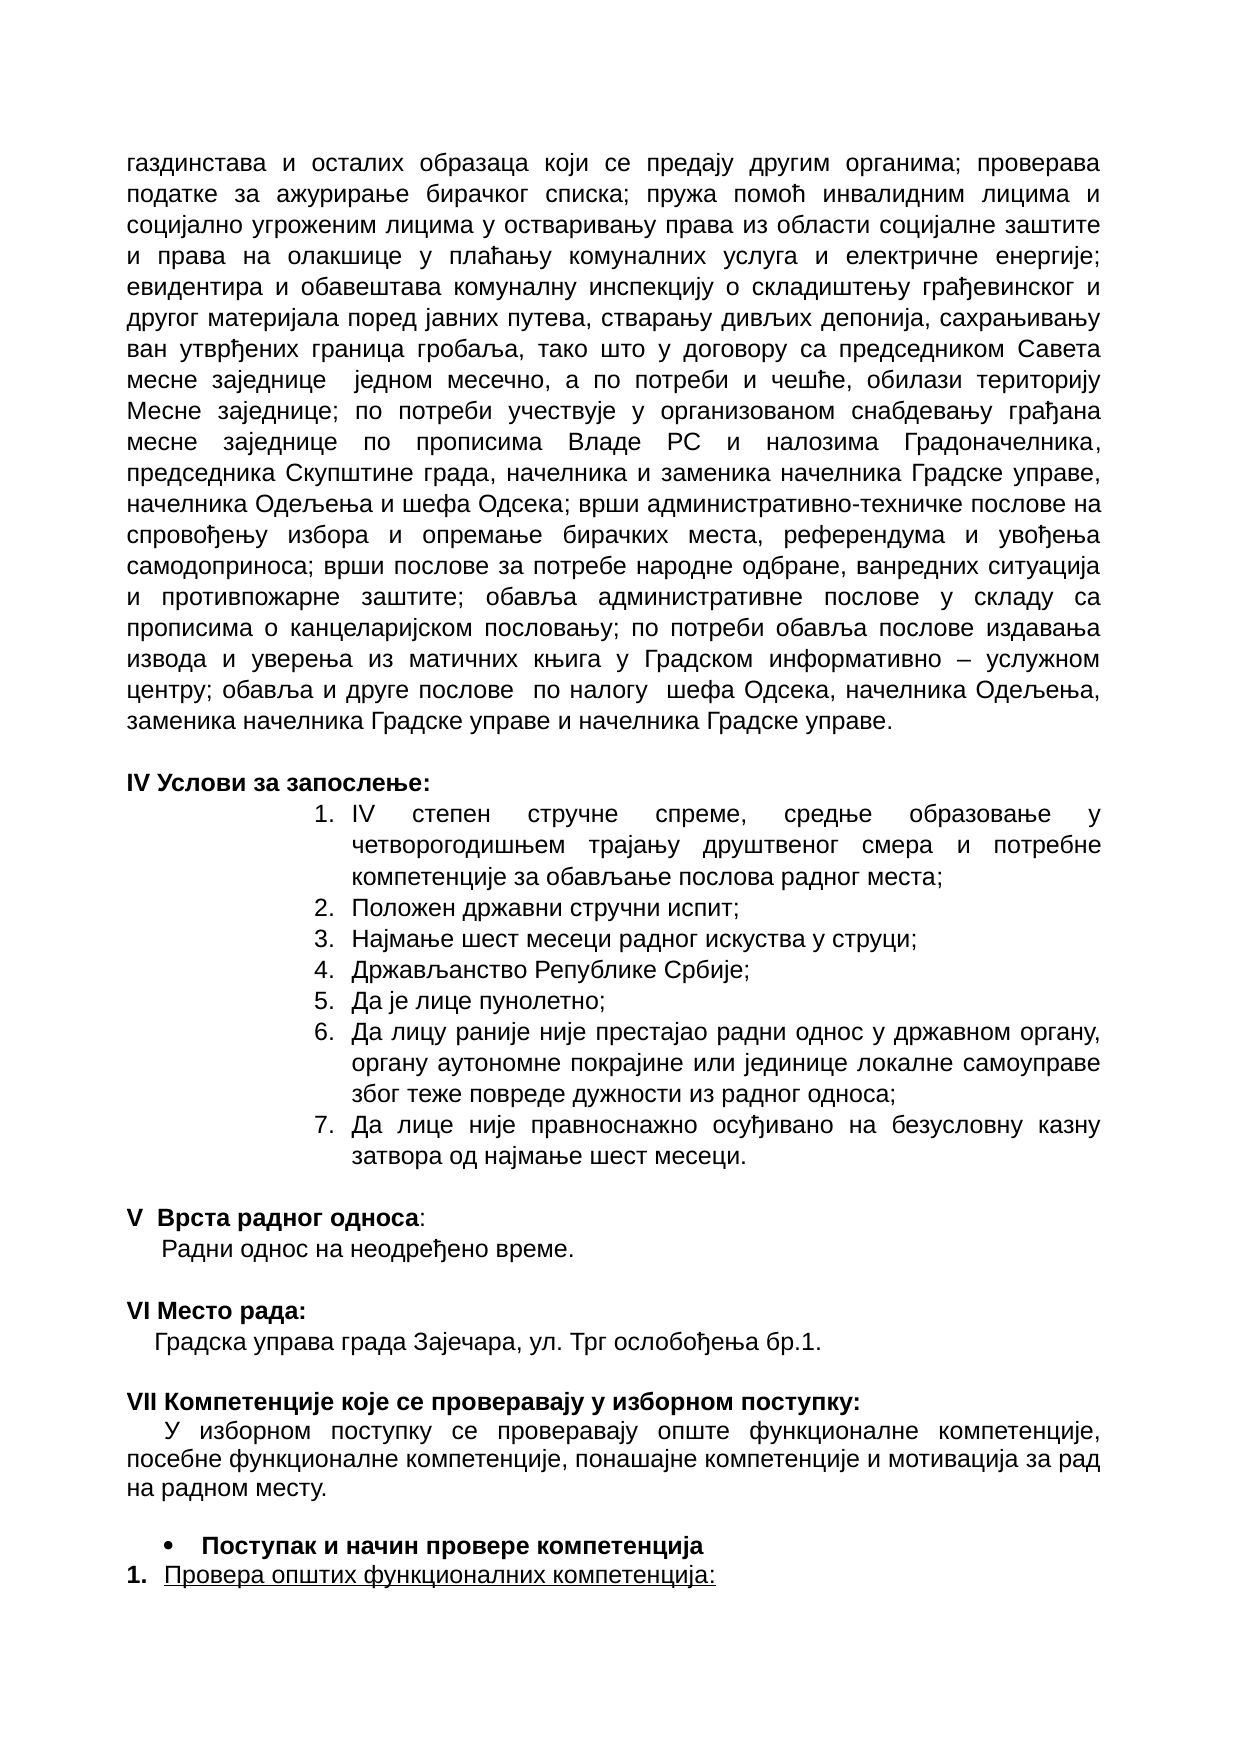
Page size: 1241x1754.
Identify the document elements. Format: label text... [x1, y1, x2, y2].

text Радни однос на неодређено време. [126, 1234, 1102, 1263]
list Поступак и начин провере компетенција [164, 1531, 1102, 1559]
list Провера општих функционалних компетенција: [126, 1559, 1102, 1588]
list IV степен стручне спреме, средње образовање у четворогодишњем трајању друштвеног смера и потребне компетенције за обављање послова радног места; [314, 799, 1102, 890]
list Најмање шест месеци радног искуства у струци; [314, 924, 1102, 952]
list Да лице није правноснажно осуђивано на безусловну казну затвора од најмање шест месеци. [314, 1110, 1102, 1170]
text V Врста радног односа: [126, 1203, 1102, 1232]
text Градска управа града Зајечара, ул. Трг ослобођења бр.1. [126, 1327, 1102, 1356]
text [126, 148, 1102, 735]
text У изборном поступку се проверавају опште функционалне компетенције, посебне функционалне компетенције, понашајне компетенције и мотивација за рад на радном месту. [126, 1416, 1102, 1502]
list Да лицу раније није престајао радни однос у државном органу, органу аутономне покрајине или јединице локалне самоуправе због теже повреде дужности из радног односа; [314, 1017, 1102, 1108]
list Да је лице пунолетно; [314, 986, 1102, 1014]
list Положен државни стручни испит; [314, 893, 1102, 921]
text VI Mесто рада: [126, 1296, 1102, 1325]
text VII Компетенције које се проверавају у изборном поступку: [126, 1387, 1102, 1416]
text IV Услови за запослење: [126, 768, 1102, 797]
list Држављанство Републике Србије; [314, 955, 1102, 983]
